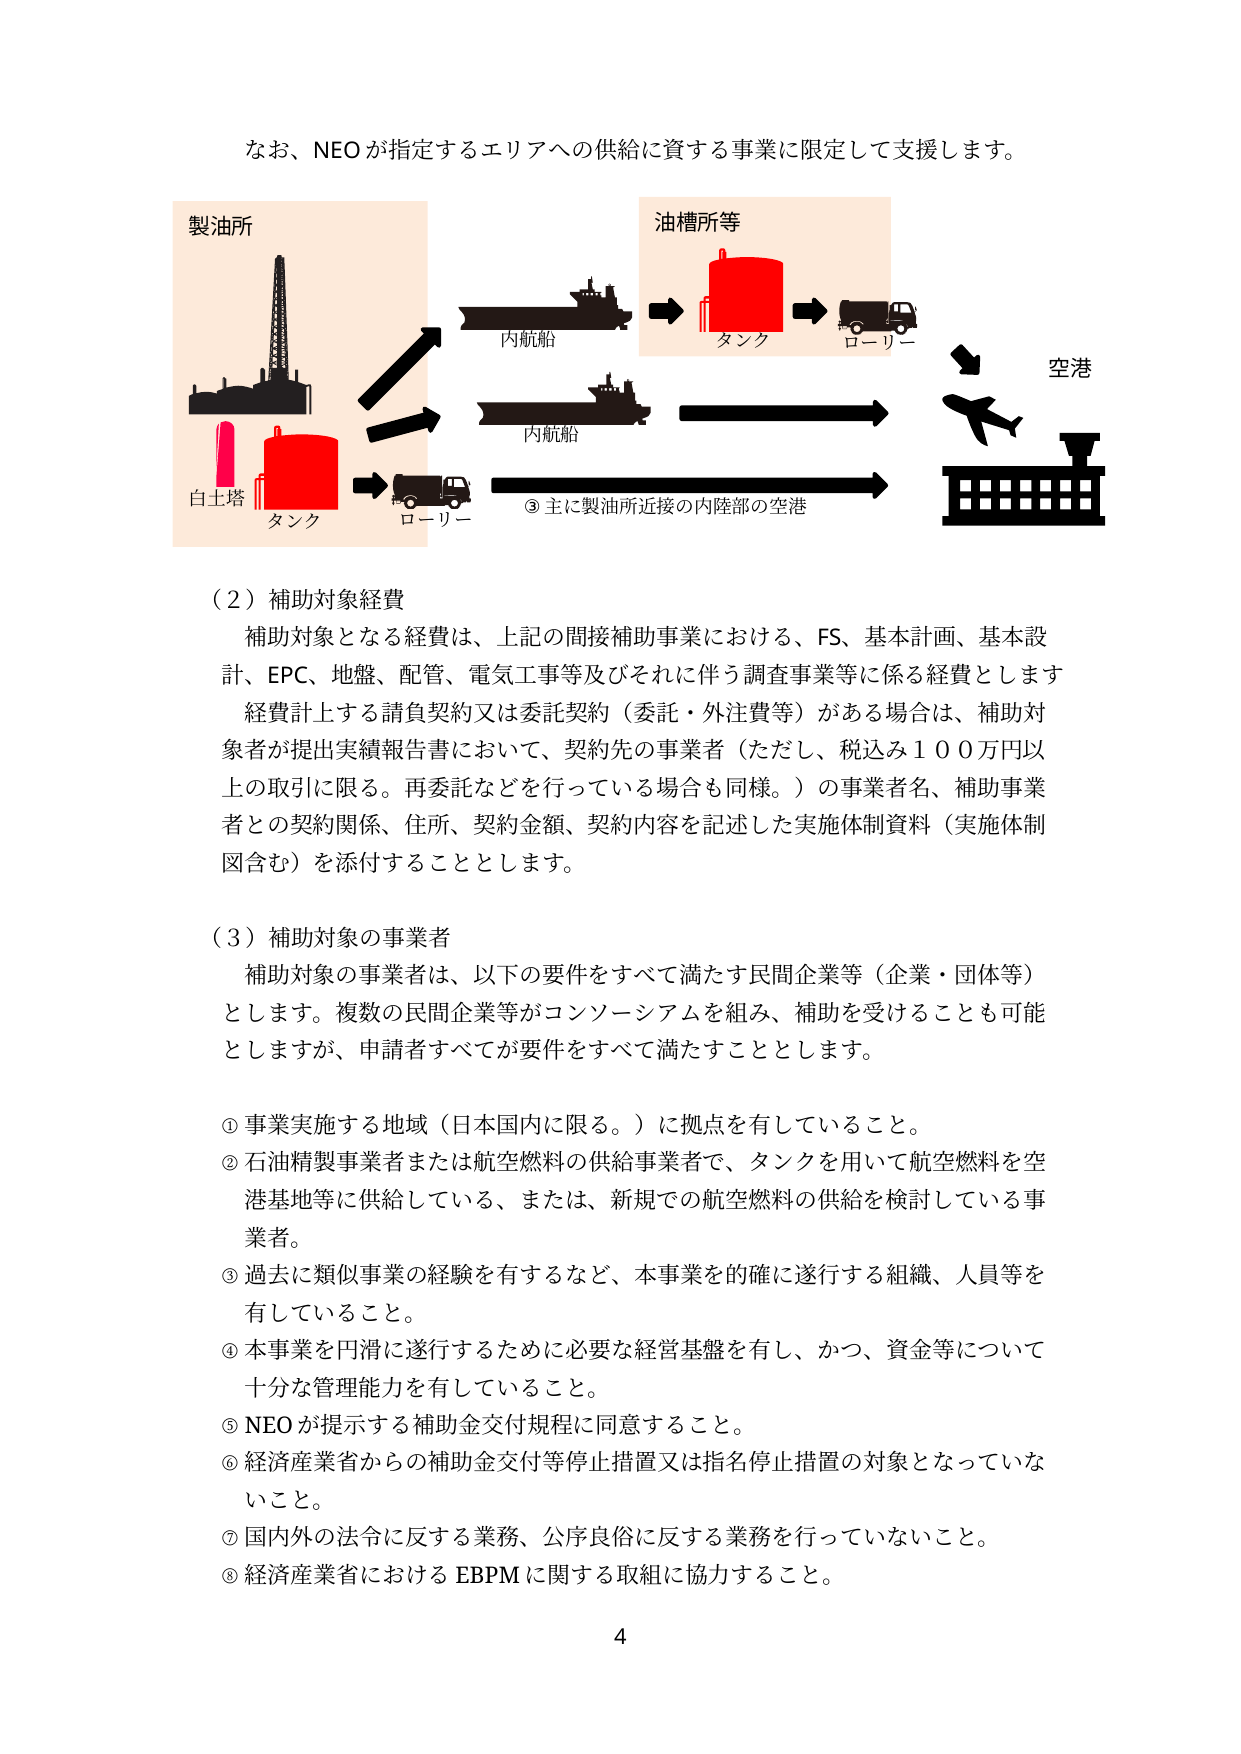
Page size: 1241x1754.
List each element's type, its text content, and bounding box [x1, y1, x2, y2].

text （２）補助対象経費 [199, 580, 1063, 617]
text 経費計上する請負契約又は委託契約（委託・外注費等）がある場合は、補助対象者が提出実績報告書において、契約先の事業者（ただし、税込み１００万円以上の取引に限る。再委託などを行っている場合も同様。）の事業者名、補助事業者との契約関係、住所、契約金額、契約内容を記述した実施体制資料（実施体制図含む）を添付することとします。 [221, 692, 1063, 880]
text ② 石油精製事業者または航空燃料の供給事業者で、タンクを用いて航空燃料を空港基地等に供給している、または、新規での航空燃料の供給を検討している事業者。 [221, 1142, 1063, 1255]
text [221, 1555, 1063, 1592]
text ① 事業実施する地域（日本国内に限る。）に拠点を有していること。 [221, 1105, 1063, 1142]
text 補助対象となる経費は、上記の間接補助事業における、FS、基本計画、基本設計、EPC、地盤、配管、電気工事等及びそれに伴う調査事業等に係る経費とします。 [221, 617, 1063, 692]
text ⑥ 経済産業省からの補助金交付等停止措置又は指名停止措置の対象となっていないこと。 [221, 1442, 1063, 1517]
text ④ 本事業を円滑に遂行するために必要な経営基盤を有し、かつ、資金等について十分な管理能力を有していること。 [221, 1330, 1063, 1405]
text （３）補助対象の事業者 [199, 917, 1048, 955]
text ③ 過去に類似事業の経験を有するなど、本事業を的確に遂行する組織、人員等を有していること。 [221, 1255, 1063, 1330]
text 補助対象の事業者は、以下の要件をすべて満たす民間企業等（企業・団体等）とします。複数の民間企業等がコンソーシアムを組み、補助を受けることも可能としますが、申請者すべてが要件をすべて満たすこととします。 [221, 955, 1063, 1067]
text ⑦ 国内外の法令に反する業務、公序良俗に反する業務を行っていないこと。 [221, 1517, 1063, 1555]
text なお、NEOが指定するエリアへの供給に資する事業に限定して支援します。 [244, 130, 1063, 167]
text ⑤ NEOが提示する補助金交付規程に同意すること。 [221, 1405, 1063, 1442]
